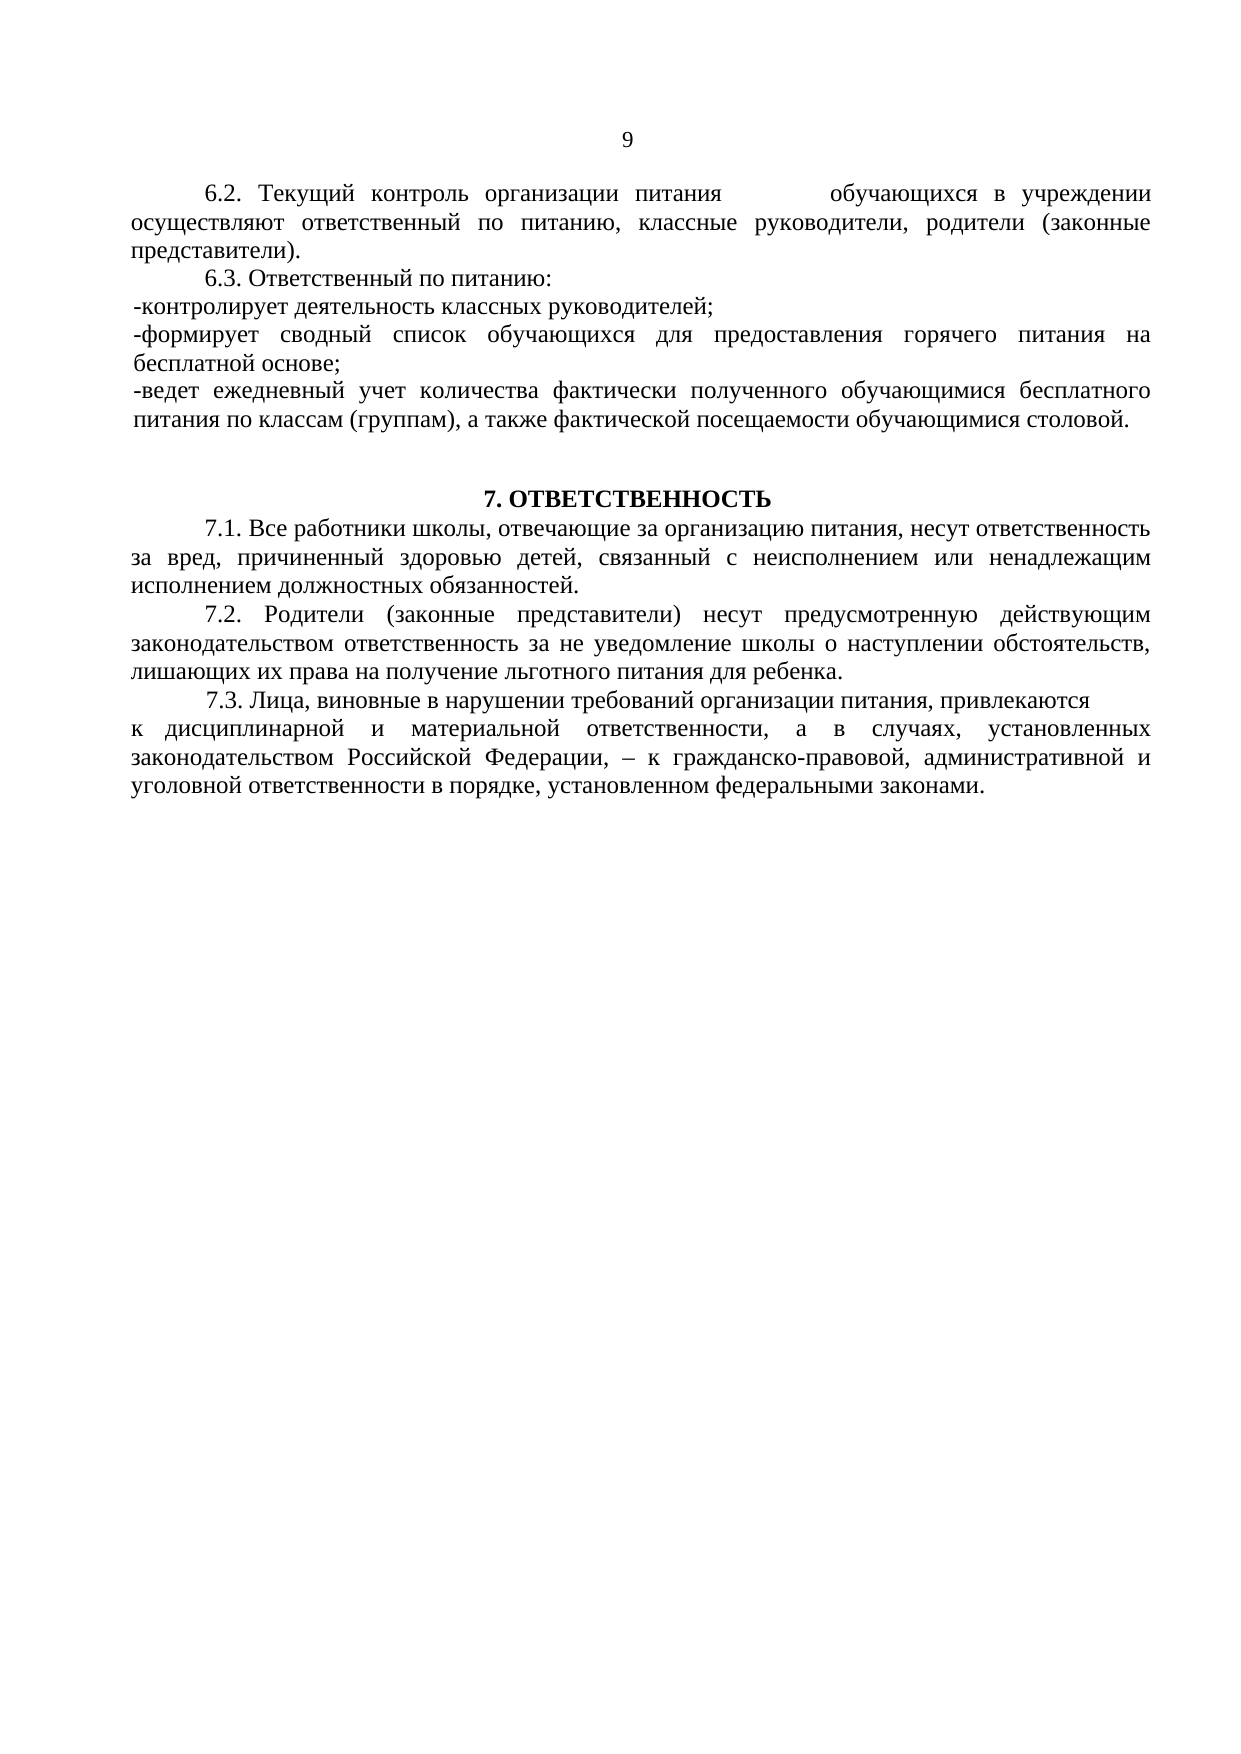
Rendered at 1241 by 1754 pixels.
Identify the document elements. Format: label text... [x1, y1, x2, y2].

text 7.2. Родители (законные представители) несут предусмотренную действующим законодательством ответственность за не уведомление школы о наступлении обстоятельств, лишающих их права на получение льготного питания для ребенка. [131, 600, 1152, 685]
list дисциплинарной и материальной ответственности, а в случаях, установленных законодательством Российской Федерации, – к гражданско-правовой, административной и уголовной ответственности в порядке, установленном федеральными законами. [131, 714, 1152, 798]
text 6.2. Текущий контроль организации питания обучающихся в учреждении осуществляют ответственный по питанию, классные руководители, родители (законные представители). [131, 179, 1152, 264]
text -формирует сводный список обучающихся для предоставления горячего питания на бесплатной основе; [133, 320, 1152, 376]
text -ведет ежедневный учет количества фактически полученного обучающимися бесплатного питания по классам (группам), а также фактической посещаемости обучающимися столовой. [133, 376, 1152, 433]
text 7.1. Все работники школы, отвечающие за организацию питания, несут ответственность за вред, причиненный здоровью детей, связанный с неисполнением или ненадлежащим исполнением должностных обязанностей. [131, 514, 1152, 599]
text -контролирует деятельность классных руководителей; [133, 292, 1152, 320]
text 7. ОТВЕТСТВЕННОСТЬ [103, 484, 1152, 513]
text 6.3. Ответственный по питанию: [131, 264, 1152, 292]
text 7.3. Лица, виновные в нарушении требований организации питания, привлекаются [133, 685, 1152, 714]
